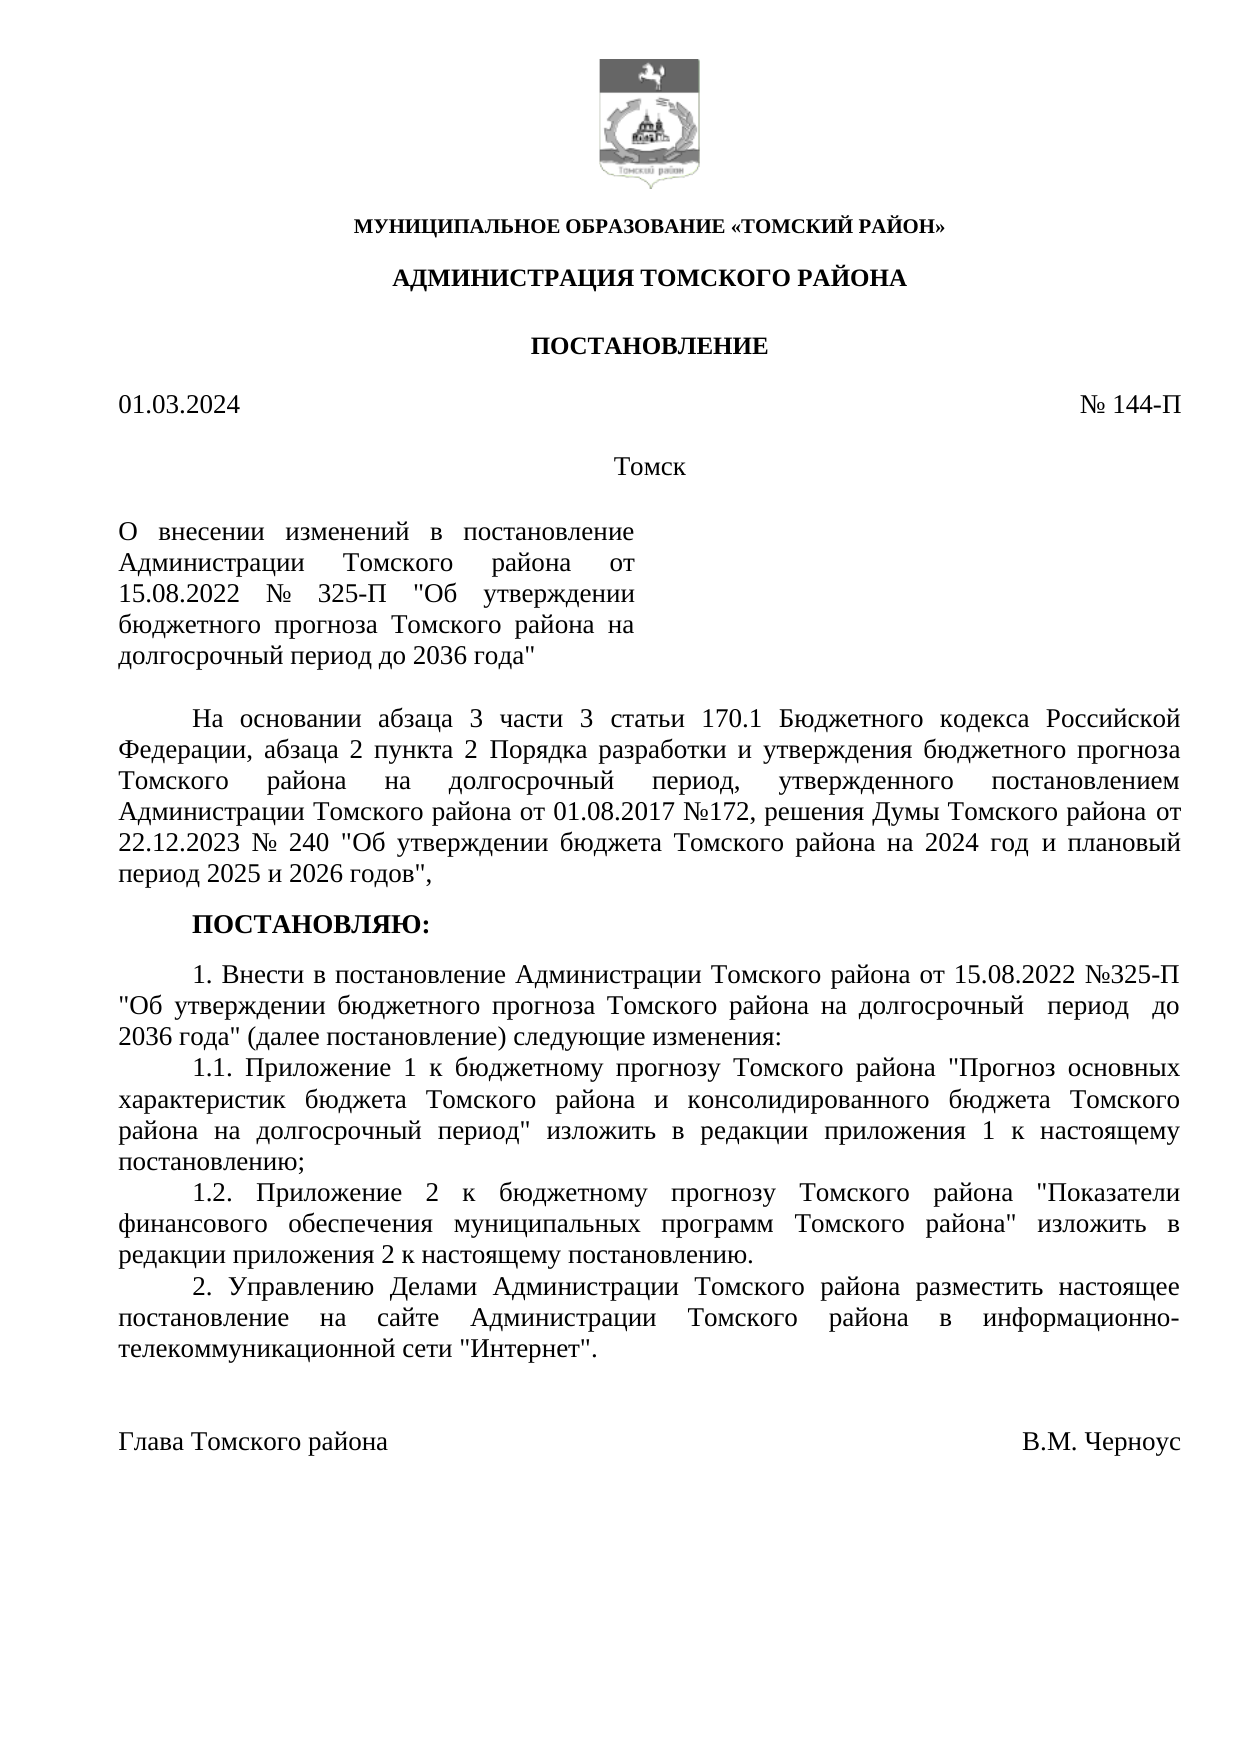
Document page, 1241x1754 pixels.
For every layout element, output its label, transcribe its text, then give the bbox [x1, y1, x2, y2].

text 2. Управлению Делами Администрации Томского района разместить настоящее постановление на сайте Администрации Томского района в информационно-телекоммуникационной сети "Интернет". [118, 1269, 1181, 1363]
text МУНИЦИПАЛЬНОЕ ОБРАЗОВАНИЕ «ТОМСКИЙ РАЙОН» [118, 214, 1181, 238]
text 1. Внести в постановление Администрации Томского района от 15.08.2022 №325-П "Об утверждении бюджетного прогноза Томского района на долгосрочный период до 2036 года" (далее постановление) следующие изменения: [118, 958, 1181, 1052]
text На основании абзаца 3 части 3 статьи 170.1 Бюджетного кодекса Российской Федерации, абзаца 2 пункта 2 Порядка разработки и утверждения бюджетного прогноза Томского района на долгосрочный период, утвержденного постановлением Администрации Томского района от 01.08.2017 №172, решения Думы Томского района от 22.12.2023 № 240 "Об утверждении бюджета Томского района на 2024 год и плановый период 2025 и 2026 годов", [118, 702, 1181, 889]
text 01.03.2024 № 144-П [118, 388, 1181, 419]
text 1.2. Приложение 2 к бюджетному прогнозу Томского района "Показатели финансового обеспечения муниципальных программ Томского района" изложить в редакции приложения 2 к настоящему постановлению. [118, 1176, 1181, 1269]
text ПОСТАНОВЛЯЮ: [118, 908, 1181, 939]
text Томск [118, 450, 1181, 481]
text ПОСТАНОВЛЕНИЕ [118, 331, 1181, 359]
subtitle АДМИНИСТРАЦИЯ ТОМСКОГО РАЙОНА [118, 263, 1181, 292]
text 1.1. Приложение 1 к бюджетному прогнозу Томского района "Прогноз основных характеристик бюджета Томского района и консолидированного бюджета Томского района на долгосрочный период" изложить в редакции приложения 1 к настоящему постановлению; [118, 1052, 1181, 1176]
text О внесении изменений в постановление Администрации Томского района от 15.08.2022 № 325-П "Об утверждении бюджетного прогноза Томского района на долгосрочный период до 2036 года" [118, 515, 635, 671]
text Глава Томского района В.М. Черноус [118, 1425, 1181, 1456]
